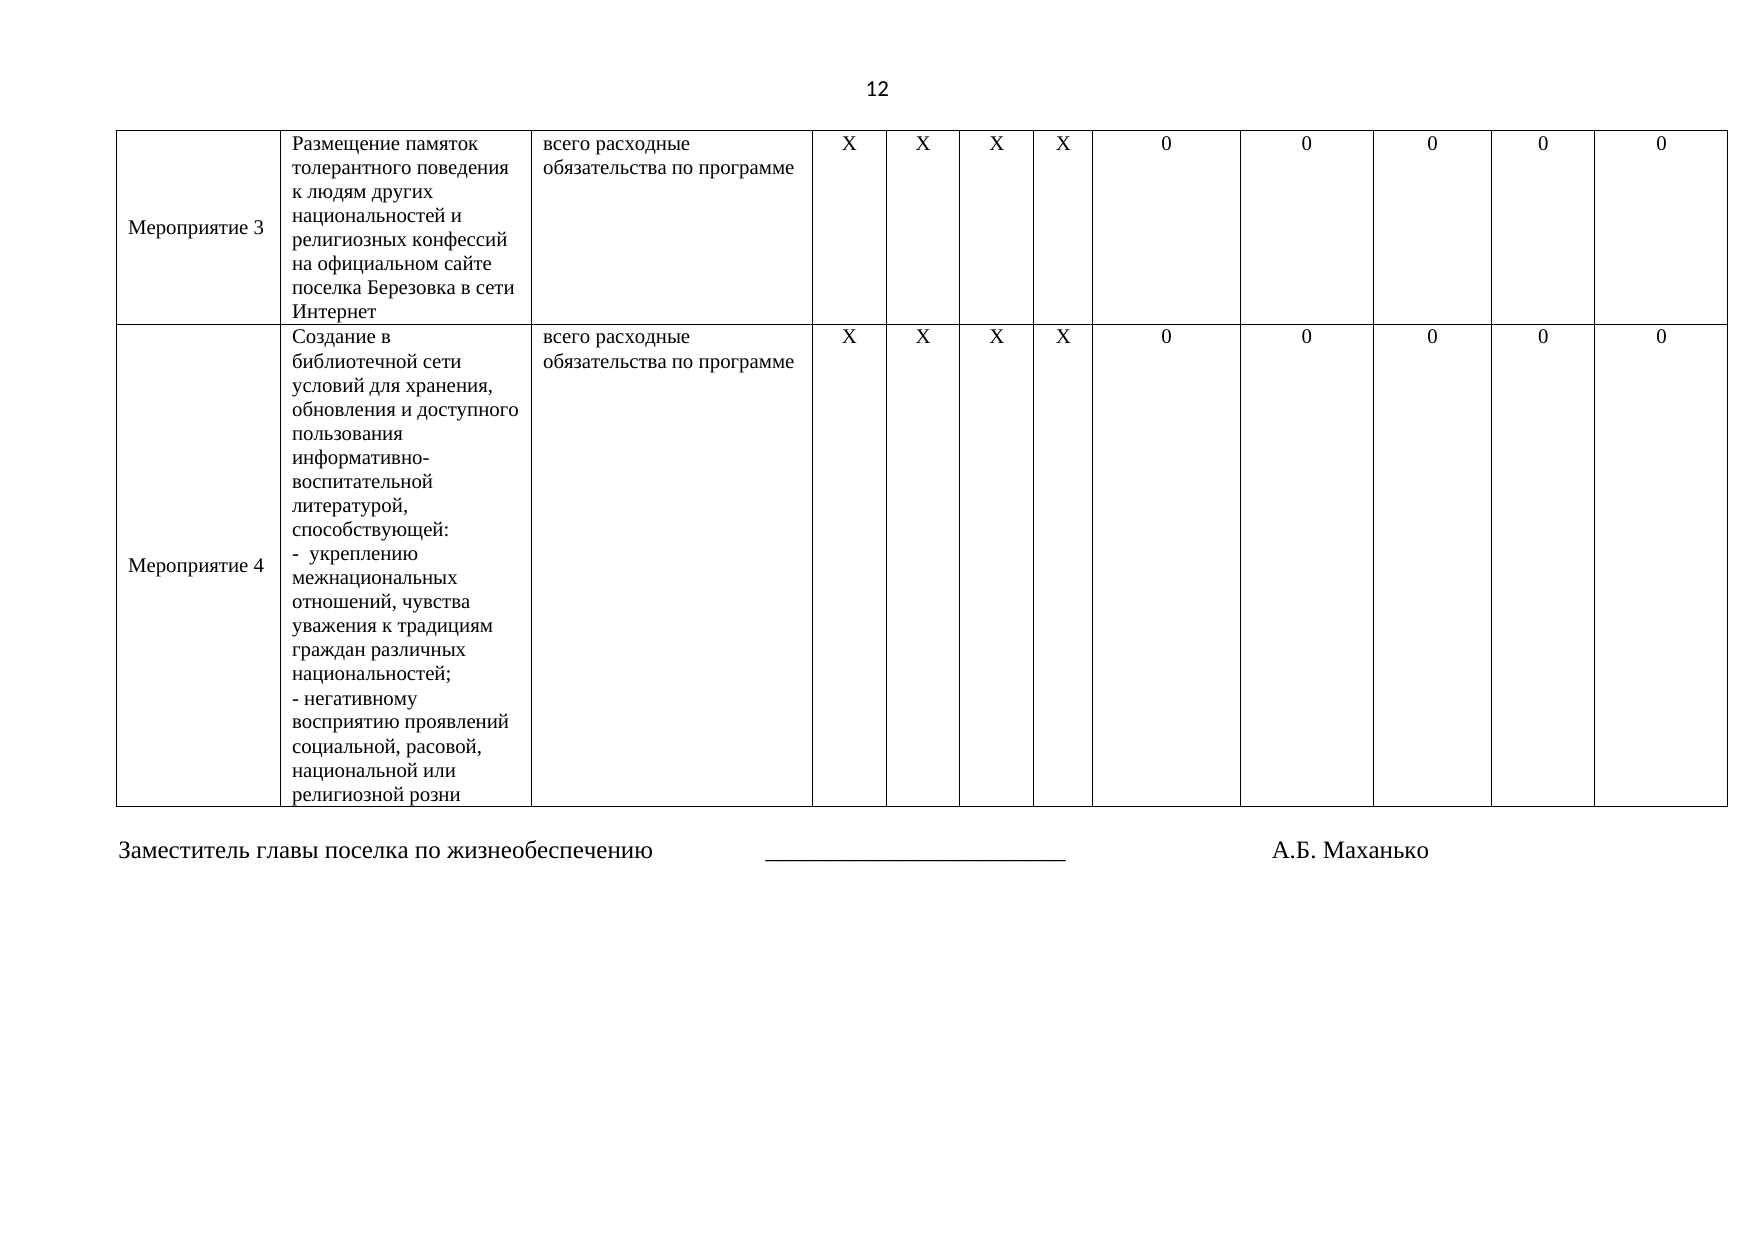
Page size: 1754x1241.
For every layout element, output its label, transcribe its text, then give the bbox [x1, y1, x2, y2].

table_cell 0 [1595, 325, 1727, 806]
table_cell Создание в библиотечной сети условий для хранения, обновления и доступного пользования информативно-воспитательной литературой, способствующей: - укреплению межнациональных отношений, чувства уважения к традициям граждан различных национальностей; - негативному восприятию проявлений социальной, расовой, национальной или религиозной розни [281, 325, 531, 806]
table_cell Х [813, 325, 886, 806]
table_cell Мероприятие 3 [117, 131, 280, 323]
table_cell всего расходные обязательства по программе [532, 325, 812, 806]
table_cell Х [887, 131, 959, 323]
table_cell Х [960, 131, 1033, 323]
table_cell 0 [1374, 131, 1491, 323]
table_cell 0 [1093, 131, 1240, 323]
table_cell Х [887, 325, 959, 806]
table_cell 0 [1492, 325, 1594, 806]
table_cell 0 [1241, 325, 1373, 806]
table_cell Х [1034, 325, 1092, 806]
text Заместитель главы поселка по жизнеобеспечению ________________________ А.Б. Маханько [118, 836, 1636, 864]
table_cell 0 [1241, 131, 1373, 323]
table_cell Х [813, 131, 886, 323]
table_cell Х [1034, 131, 1092, 323]
table_cell 0 [1492, 131, 1594, 323]
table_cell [532, 131, 812, 323]
table_cell Мероприятие 4 [117, 325, 280, 806]
table_cell 0 [1374, 325, 1491, 806]
table_cell Х [960, 325, 1033, 806]
table_cell 0 [1595, 131, 1727, 323]
table_cell Размещение памяток толерантного поведения к людям других национальностей и религиозных конфессий на официальном сайте поселка Березовка в сети Интернет [281, 131, 531, 323]
table_cell 0 [1093, 325, 1240, 806]
